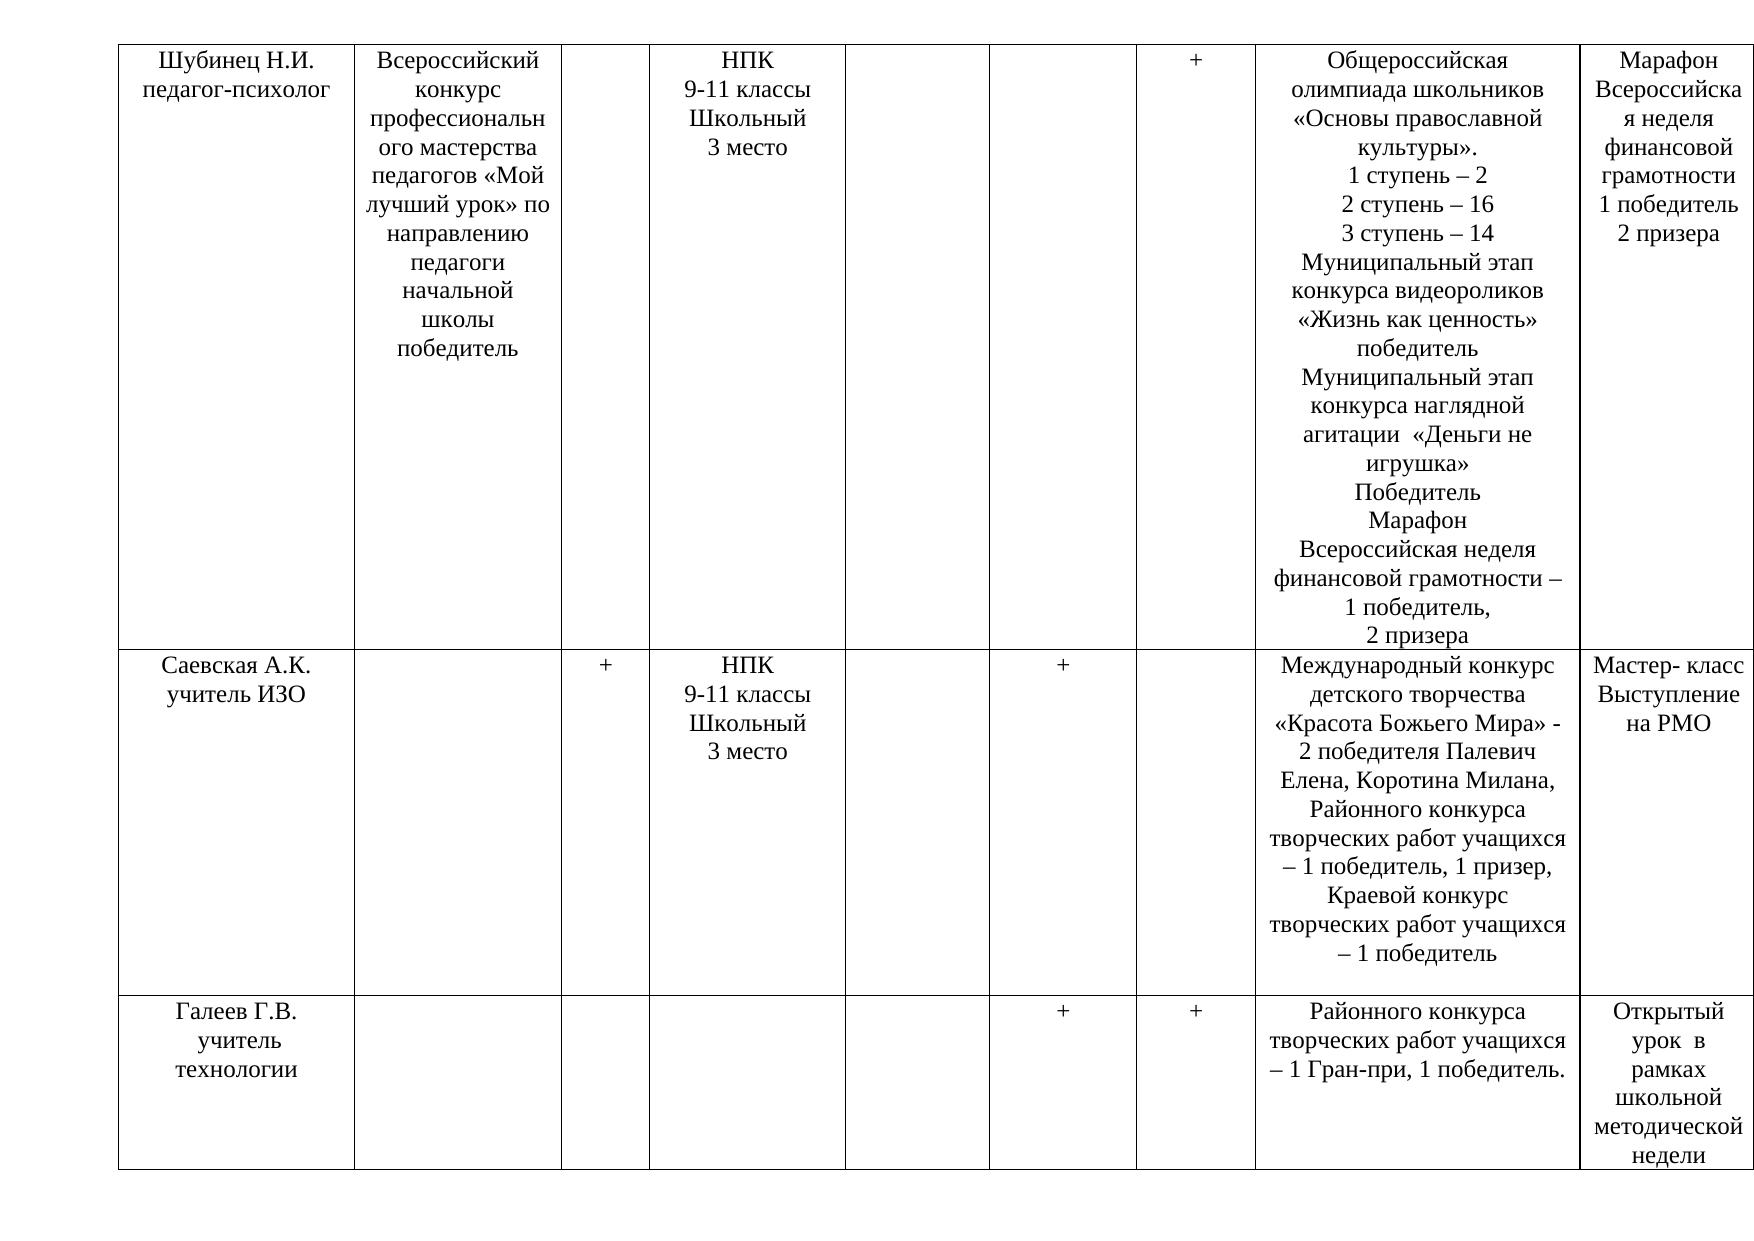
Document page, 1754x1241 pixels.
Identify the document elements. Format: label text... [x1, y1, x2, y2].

table_cell + [1137, 996, 1255, 1169]
table_cell [355, 650, 561, 995]
table_cell Шубинец Н.И. педагог-психолог [119, 45, 354, 649]
table_cell [1137, 650, 1255, 995]
table_cell Мастер- класс Выступление на РМО [1581, 650, 1753, 995]
table_cell НПК 9-11 классы Школьный 3 место [650, 650, 845, 995]
table_cell [846, 650, 989, 995]
table_cell [650, 996, 845, 1169]
table_cell [562, 45, 649, 649]
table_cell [1581, 996, 1753, 1169]
table_cell + [990, 996, 1136, 1169]
table_cell Всероссийский конкурс профессионального мастерства педагогов «Мой лучший урок» по направлению педагоги начальной школы победитель [355, 45, 561, 649]
table_cell Международный конкурс детского творчества «Красота Божьего Мира» - 2 победителя Палевич Елена, Коротина Милана, Районного конкурса творческих работ учащихся – 1 победитель, 1 призер, Краевой конкурс творческих работ учащихся – 1 победитель [1256, 650, 1579, 995]
table_cell [990, 45, 1136, 649]
table_cell + [1137, 45, 1255, 649]
table_cell НПК 9-11 классы Школьный 3 место [650, 45, 845, 649]
table_cell Галеев Г.В. учитель технологии [119, 996, 354, 1169]
table_cell [846, 45, 989, 649]
table_cell + [990, 650, 1136, 995]
table_cell Общероссийская олимпиада школьников «Основы православной культуры». 1 ступень – 2 2 ступень – 16 3 ступень – 14 Муниципальный этап конкурса видеороликов «Жизнь как ценность» победитель Муниципальный этап конкурса наглядной агитации «Деньги не игрушка» Победитель Марафон Всероссийская неделя финансовой грамотности – 1 победитель, 2 призера [1256, 45, 1579, 649]
table_cell [562, 996, 649, 1169]
table_cell [846, 996, 989, 1169]
table_cell [355, 996, 561, 1169]
table_cell Саевская А.К. учитель ИЗО [119, 650, 354, 995]
table_cell Марафон Всероссийская неделя финансовой грамотности 1 победитель 2 призера [1581, 45, 1753, 649]
table_cell Районного конкурса творческих работ учащихся – 1 Гран-при, 1 победитель. [1256, 996, 1579, 1169]
table_cell + [562, 650, 649, 995]
